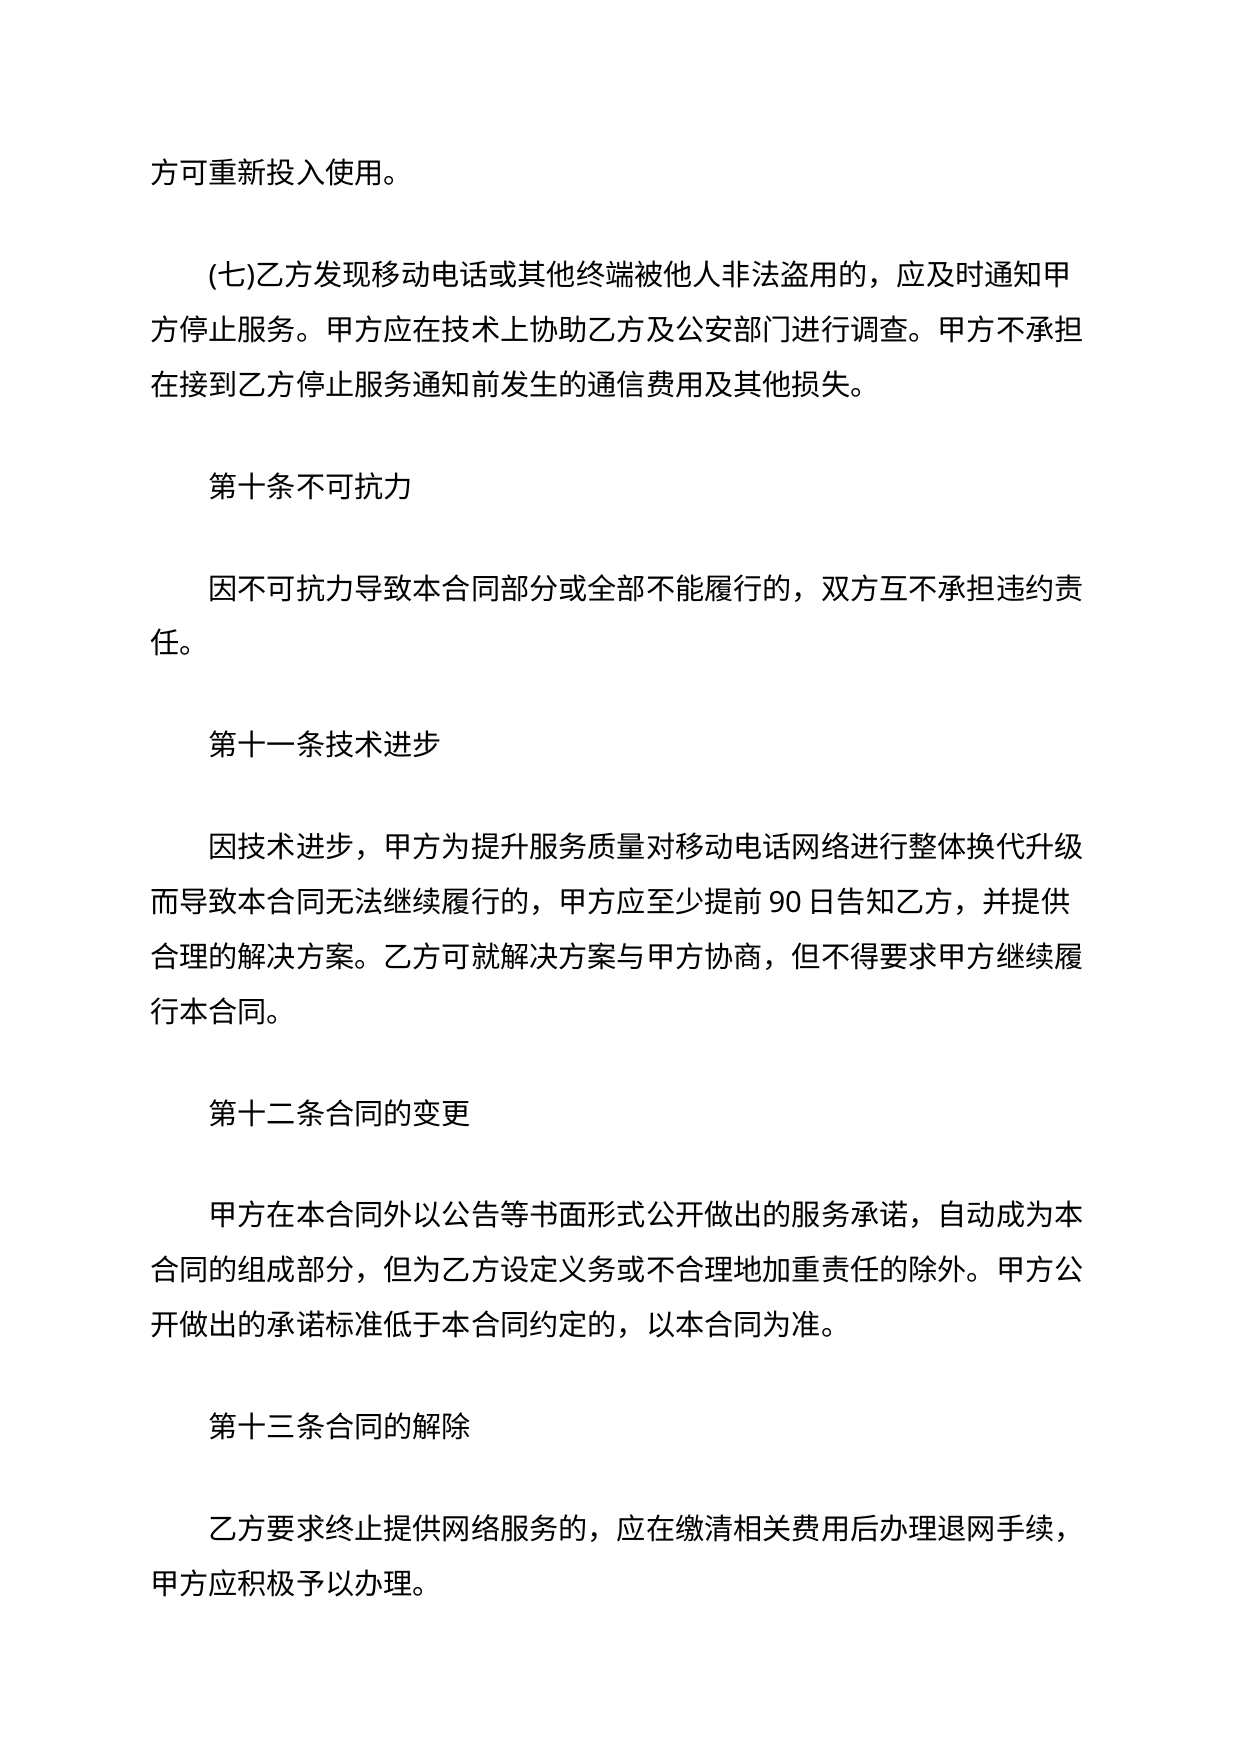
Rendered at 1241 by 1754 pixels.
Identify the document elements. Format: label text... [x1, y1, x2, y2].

text 甲方在本合同外以公告等书面形式公开做出的服务承诺，自动成为本合同的组成部分，但为乙方设定义务或不合理地加重责任的除外。甲方公开做出的承诺标准低于本合同约定的，以本合同为准。 [150, 1192, 1090, 1344]
text 乙方要求终止提供网络服务的，应在缴清相关费用后办理退网手续，甲方应积极予以办理。 [150, 1505, 1090, 1602]
text 因不可抗力导致本合同部分或全部不能履行的，双方互不承担违约责任。 [150, 565, 1090, 662]
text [150, 150, 1090, 192]
text 第十一条技术进步 [150, 722, 1090, 764]
text 第十三条合同的解除 [150, 1403, 1090, 1446]
text 第十二条合同的变更 [150, 1090, 1090, 1132]
text 第十条不可抗力 [150, 463, 1090, 506]
text 因技术进步，甲方为提升服务质量对移动电话网络进行整体换代升级而导致本合同无法继续履行的，甲方应至少提前90日告知乙方，并提供合理的解决方案。乙方可就解决方案与甲方协商，但不得要求甲方继续履行本合同。 [150, 824, 1090, 1031]
text (七)乙方发现移动电话或其他终端被他人非法盗用的，应及时通知甲方停止服务。甲方应在技术上协助乙方及公安部门进行调查。甲方不承担在接到乙方停止服务通知前发生的通信费用及其他损失。 [150, 252, 1090, 404]
